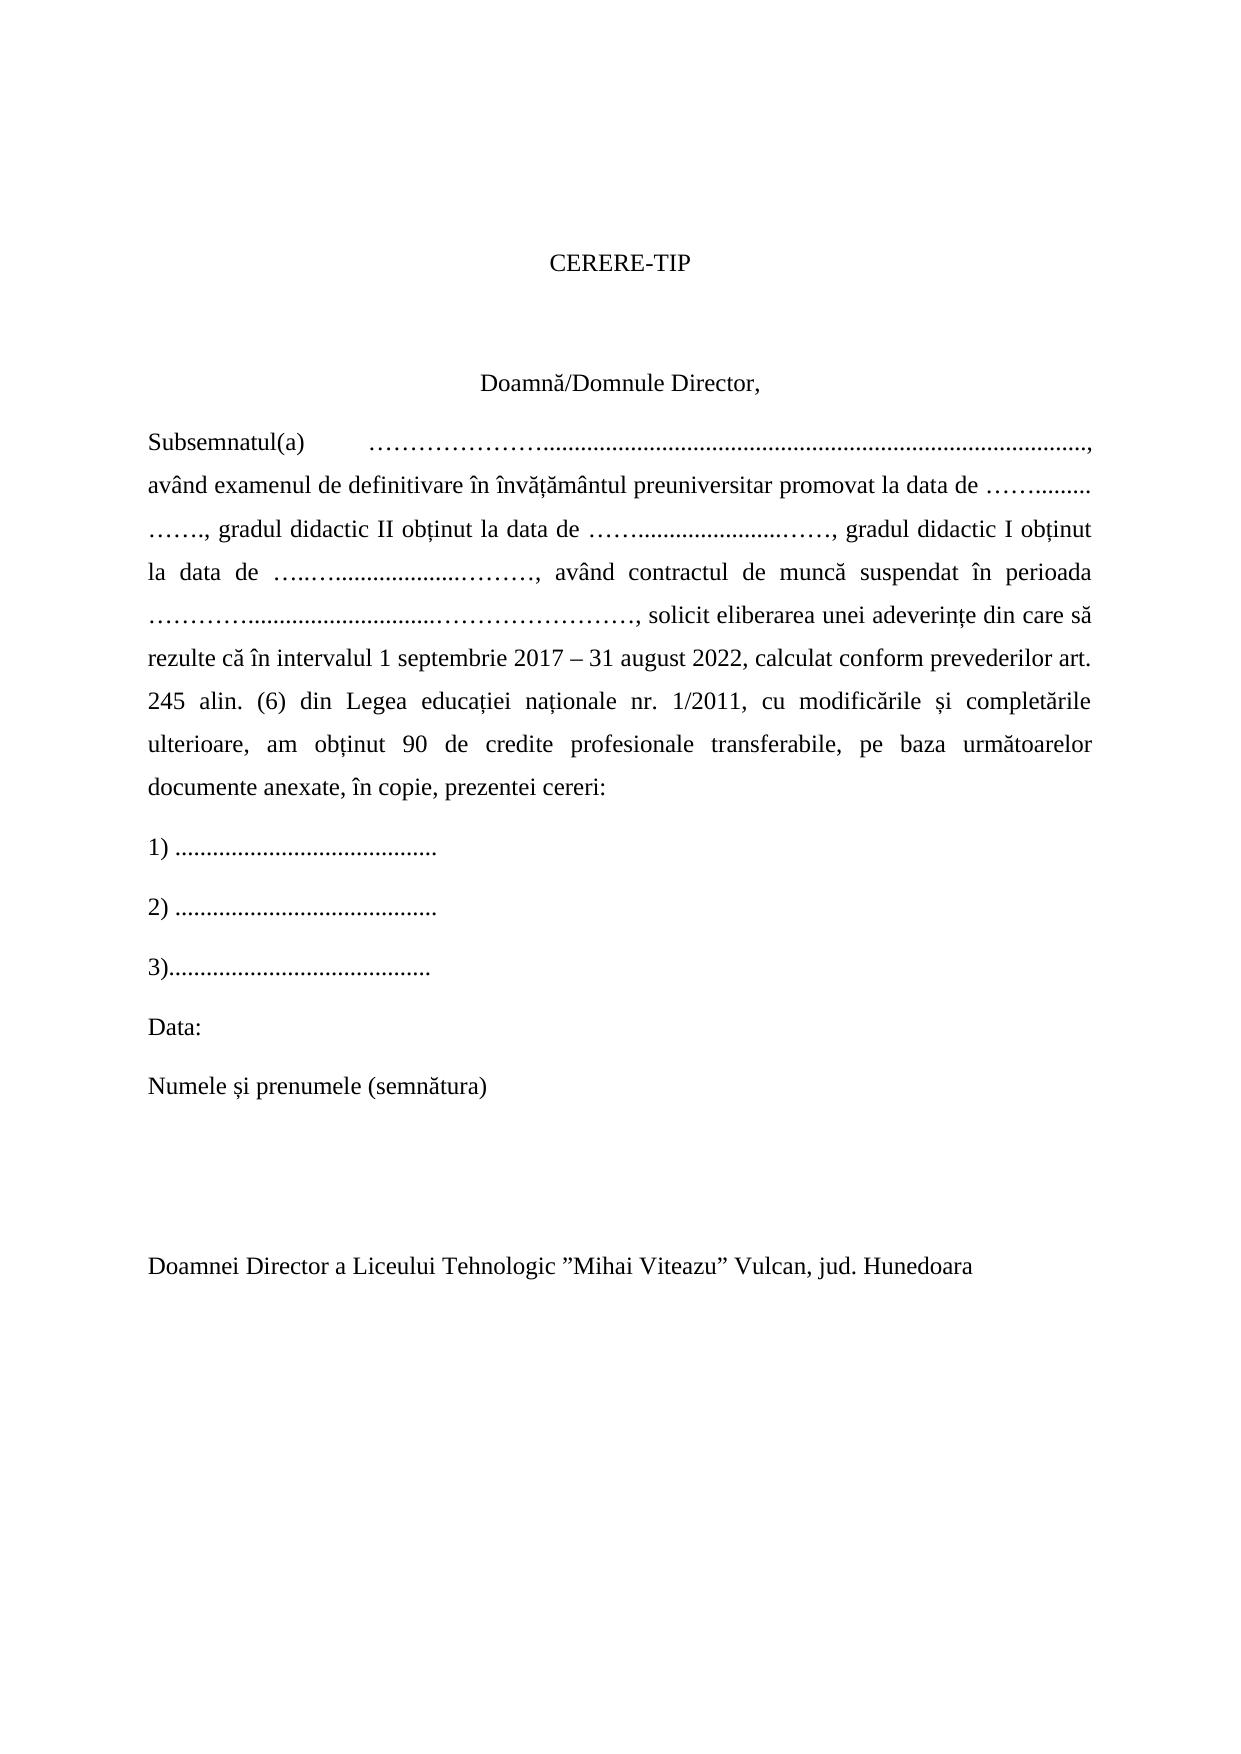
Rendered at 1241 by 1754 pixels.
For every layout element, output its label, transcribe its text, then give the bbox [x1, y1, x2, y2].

text Numele și prenumele (semnătura) [148, 1071, 1093, 1100]
text Data: [148, 1012, 1093, 1040]
text Doamnei Director a Liceului Tehnologic ”Mihai Viteazu” Vulcan, jud. Hunedoara [148, 1251, 1093, 1279]
text 3).......................................... [148, 952, 1093, 981]
text Doamnă/Domnule Director, [148, 368, 1093, 396]
text 2) .......................................... [148, 892, 1093, 921]
text CERERE-TIP [148, 248, 1093, 277]
text Subsemnatul(a) …………………......................................................................................., având examenul de definitivare în învățământul preuniversitar promovat la data de …….........……., gradul didactic II obținut la data de …….......................……, gradul didactic I obținut la data de …..…....................………, având contractul de muncă suspendat în perioada …………..............................……………………, solicit eliberarea unei adeverințe din care să rezulte că în intervalul 1 septembrie 2017 – 31 august 2022, calculat conform prevederilor art. 245 alin. (6) din Legea educației naționale nr. 1/2011, cu modificările și completările ulterioare, am obținut 90 de credite profesionale transferabile, pe baza următoarelor documente anexate, în copie, prezentei cereri: [148, 427, 1093, 801]
text 1) .......................................... [148, 832, 1093, 861]
